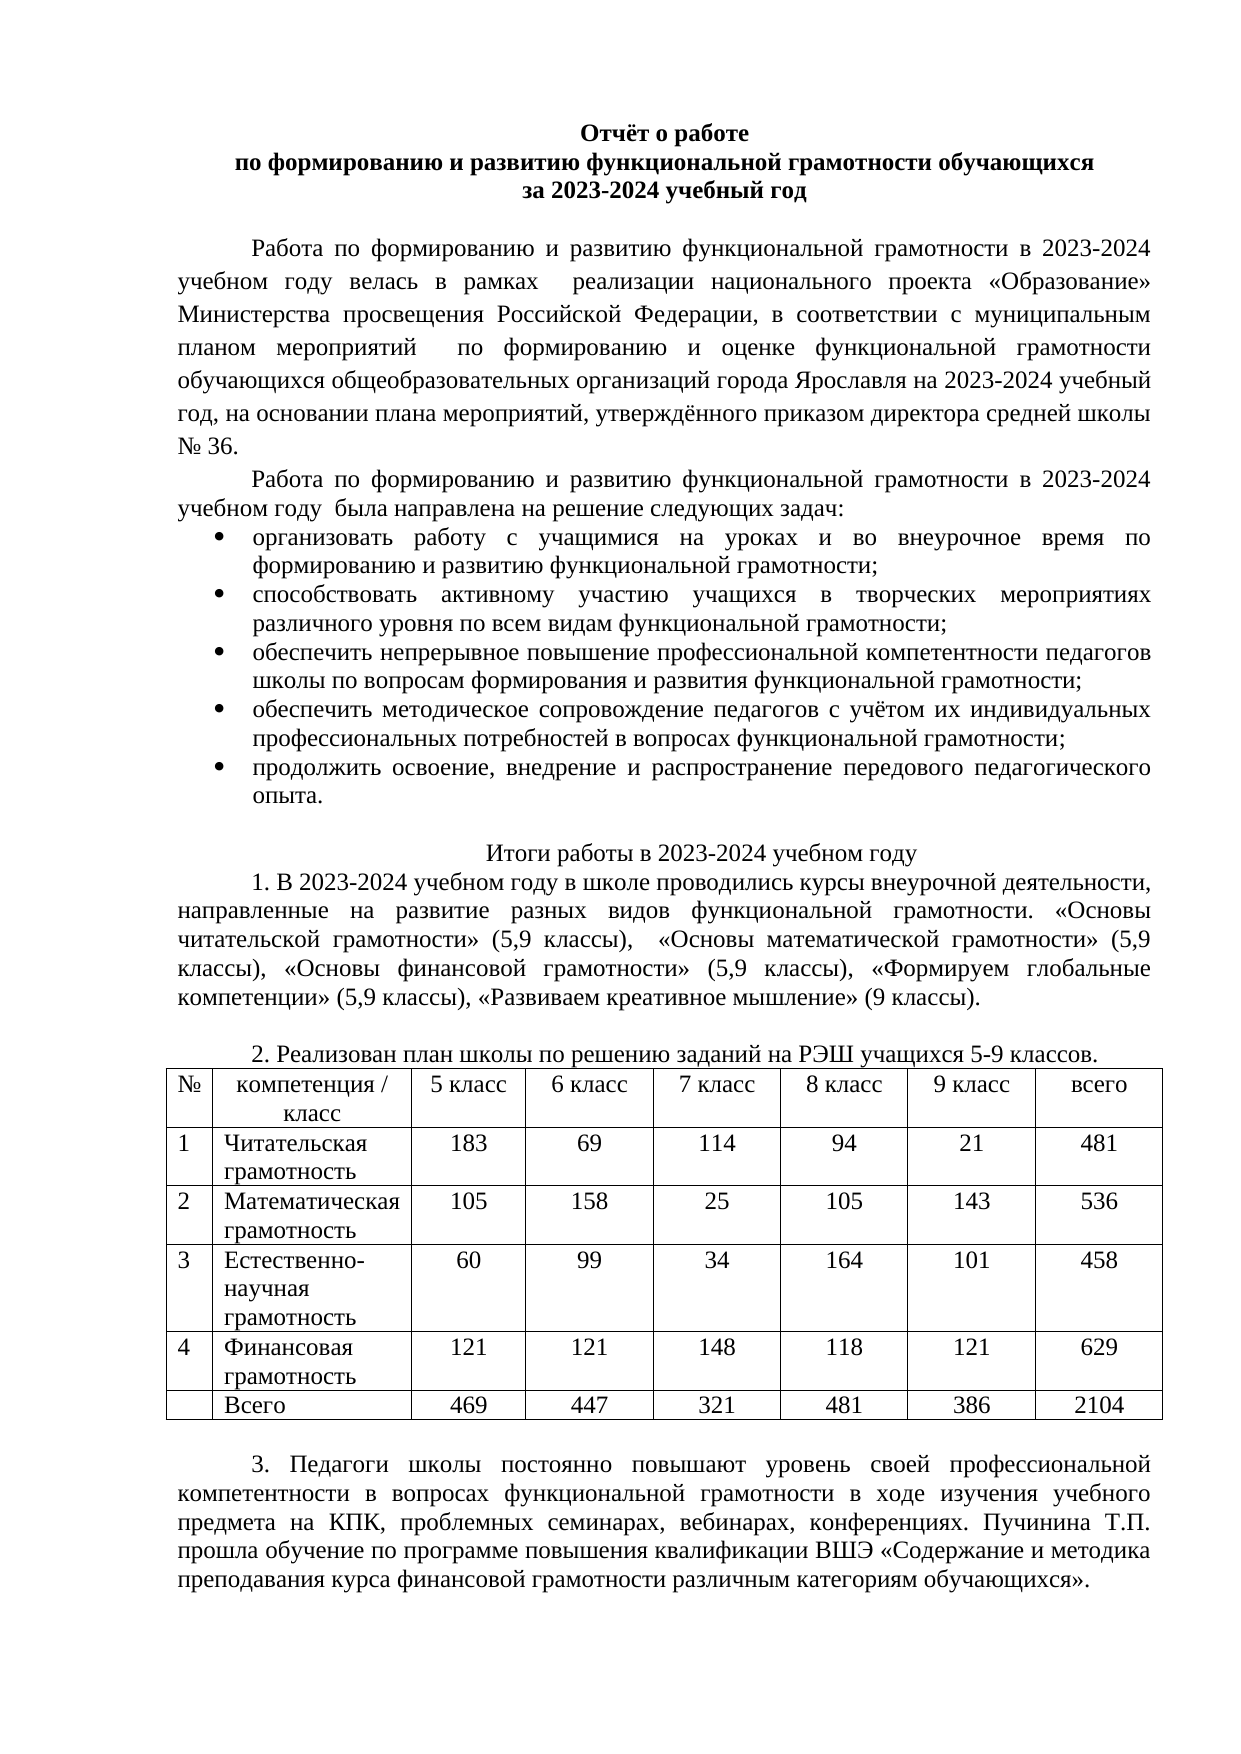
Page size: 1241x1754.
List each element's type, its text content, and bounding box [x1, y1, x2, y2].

table_cell Всего [213, 1391, 411, 1419]
table_cell 481 [1036, 1128, 1162, 1185]
table_cell 458 [1036, 1245, 1162, 1331]
table_cell 1 [167, 1128, 212, 1185]
table_header 9 класс [908, 1069, 1035, 1127]
table_cell 121 [412, 1332, 525, 1389]
table_cell 469 [412, 1391, 525, 1419]
table_header 5 класс [412, 1069, 525, 1127]
table_cell 69 [526, 1128, 653, 1185]
table_cell 121 [908, 1332, 1035, 1389]
table_header № [167, 1069, 212, 1127]
text 2. Реализован план школы по решению заданий на РЭШ учащихся 5-9 классов. [177, 1039, 1152, 1068]
table_header 7 класс [654, 1069, 780, 1127]
table_cell 164 [781, 1245, 907, 1331]
table_cell 118 [781, 1332, 907, 1389]
table_cell 629 [1036, 1332, 1162, 1389]
table_cell 105 [412, 1186, 525, 1244]
text по формированию и развитию функциональной грамотности обучающихся [177, 147, 1152, 176]
table_cell 34 [654, 1245, 780, 1331]
table_cell Читательская грамотность [213, 1128, 411, 1185]
text 1. В 2023-2024 учебном году в школе проводились курсы внеурочной деятельности, направленные на развитие разных видов функциональной грамотности. «Основы читательской грамотности» (5,9 классы), «Основы математической грамотности» (5,9 классы), «Основы финансовой грамотности» (5,9 классы), «Формируем глобальные компетенции» (5,9 классы), «Развиваем креативное мышление» (9 классы). [177, 867, 1152, 1011]
text Работа по формированию и развитию функциональной грамотности в 2023-2024 учебном году была направлена на решение следующих задач: [177, 464, 1152, 522]
table_cell 60 [412, 1245, 525, 1331]
table_cell 21 [908, 1128, 1035, 1185]
list продолжить освоение, внедрение и распространение передового педагогического опыта. [215, 752, 1152, 809]
table_cell 101 [908, 1245, 1035, 1331]
table_cell 148 [654, 1332, 780, 1389]
table_cell 94 [781, 1128, 907, 1185]
table_cell 114 [654, 1128, 780, 1185]
table_header компетенция / класс [213, 1069, 411, 1127]
table_cell Финансовая грамотность [213, 1332, 411, 1389]
table_cell 158 [526, 1186, 653, 1244]
list обеспечить непрерывное повышение профессиональной компетентности педагогов школы по вопросам формирования и развития функциональной грамотности; [215, 637, 1152, 694]
list организовать работу с учащимися на уроках и во внеурочное время по формированию и развитию функциональной грамотности; [215, 522, 1152, 579]
table_cell 105 [781, 1186, 907, 1244]
table_cell Математическая грамотность [213, 1186, 411, 1244]
table_cell 481 [781, 1391, 907, 1419]
text Итоги работы в 2023-2024 учебном году [177, 838, 1152, 867]
table_cell 143 [908, 1186, 1035, 1244]
list способствовать активному участию учащихся в творческих мероприятиях различного уровня по всем видам функциональной грамотности; [215, 579, 1152, 637]
table_cell 3 [167, 1245, 212, 1331]
table_cell 25 [654, 1186, 780, 1244]
text Работа по формированию и развитию функциональной грамотности в 2023-2024 учебном году велась в рамках реализации национального проекта «Образование» Министерства просвещения Российской Федерации, в соответствии с муниципальным планом мероприятий по формированию и оценке функциональной грамотности обучающихся общеобразовательных организаций города Ярославля на 2023-2024 учебный год, на основании плана мероприятий, утверждённого приказом директора средней школы № 36. [177, 233, 1152, 460]
table_cell 99 [526, 1245, 653, 1331]
table_cell 321 [654, 1391, 780, 1419]
table_cell 183 [412, 1128, 525, 1185]
table_cell 4 [167, 1332, 212, 1389]
text Отчёт о работе [177, 118, 1152, 147]
table_cell 2104 [1036, 1391, 1162, 1419]
text 3. Педагоги школы постоянно повышают уровень своей профессиональной компетентности в вопросах функциональной грамотности в ходе изучения учебного предмета на КПК, проблемных семинарах, вебинарах, конференциях. Пучинина Т.П. прошла обучение по программе повышения квалификации ВШЭ «Содержание и методика преподавания курса финансовой грамотности различным категориям обучающихся». [177, 1449, 1152, 1593]
table_cell 536 [1036, 1186, 1162, 1244]
list обеспечить методическое сопровождение педагогов с учётом их индивидуальных профессиональных потребностей в вопросах функциональной грамотности; [215, 694, 1152, 752]
table_cell Естественно-научная грамотность [213, 1245, 411, 1331]
table_header всего [1036, 1069, 1162, 1127]
text за 2023-2024 учебный год [177, 176, 1152, 204]
table_header 6 класс [526, 1069, 653, 1127]
table_cell 386 [908, 1391, 1035, 1419]
table_header 8 класс [781, 1069, 907, 1127]
table_cell [167, 1391, 212, 1419]
table_cell 447 [526, 1391, 653, 1419]
table_cell 121 [526, 1332, 653, 1389]
table_cell 2 [167, 1186, 212, 1244]
